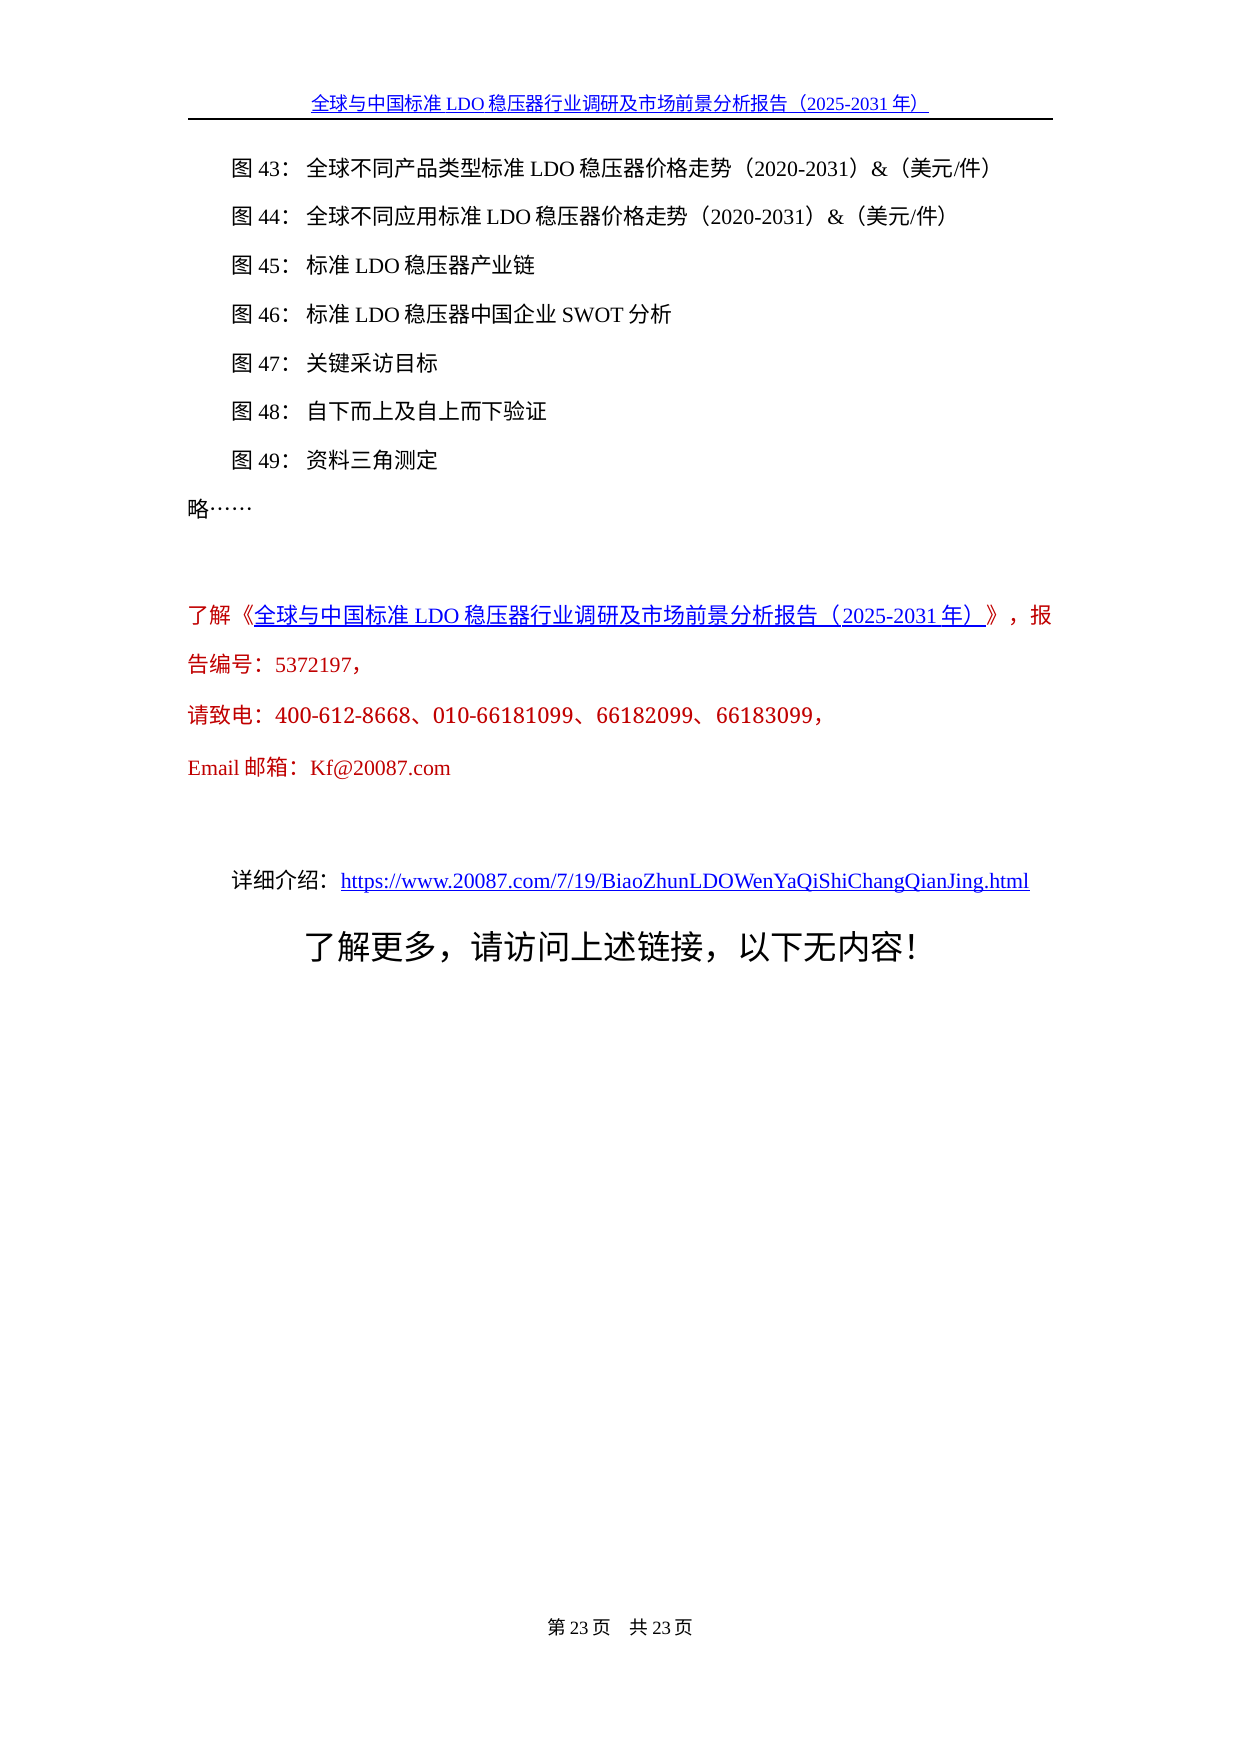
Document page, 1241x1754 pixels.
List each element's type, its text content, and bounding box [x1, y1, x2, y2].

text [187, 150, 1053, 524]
text 请致电：400-612-8668、010-66181099、66182099、66183099， [187, 698, 1053, 731]
text 了解《全球与中国标准LDO稳压器行业调研及市场前景分析报告（2025-2031年）》，报告编号：5372197， [187, 598, 1053, 679]
text Email邮箱：Kf@20087.com [187, 750, 1053, 782]
title 了解更多，请访问上述链接，以下无内容！ [187, 913, 1053, 978]
text 详细介绍：https://www.20087.com/7/19/BiaoZhunLDOWenYaQiShiChangQianJing.html [187, 863, 1053, 895]
